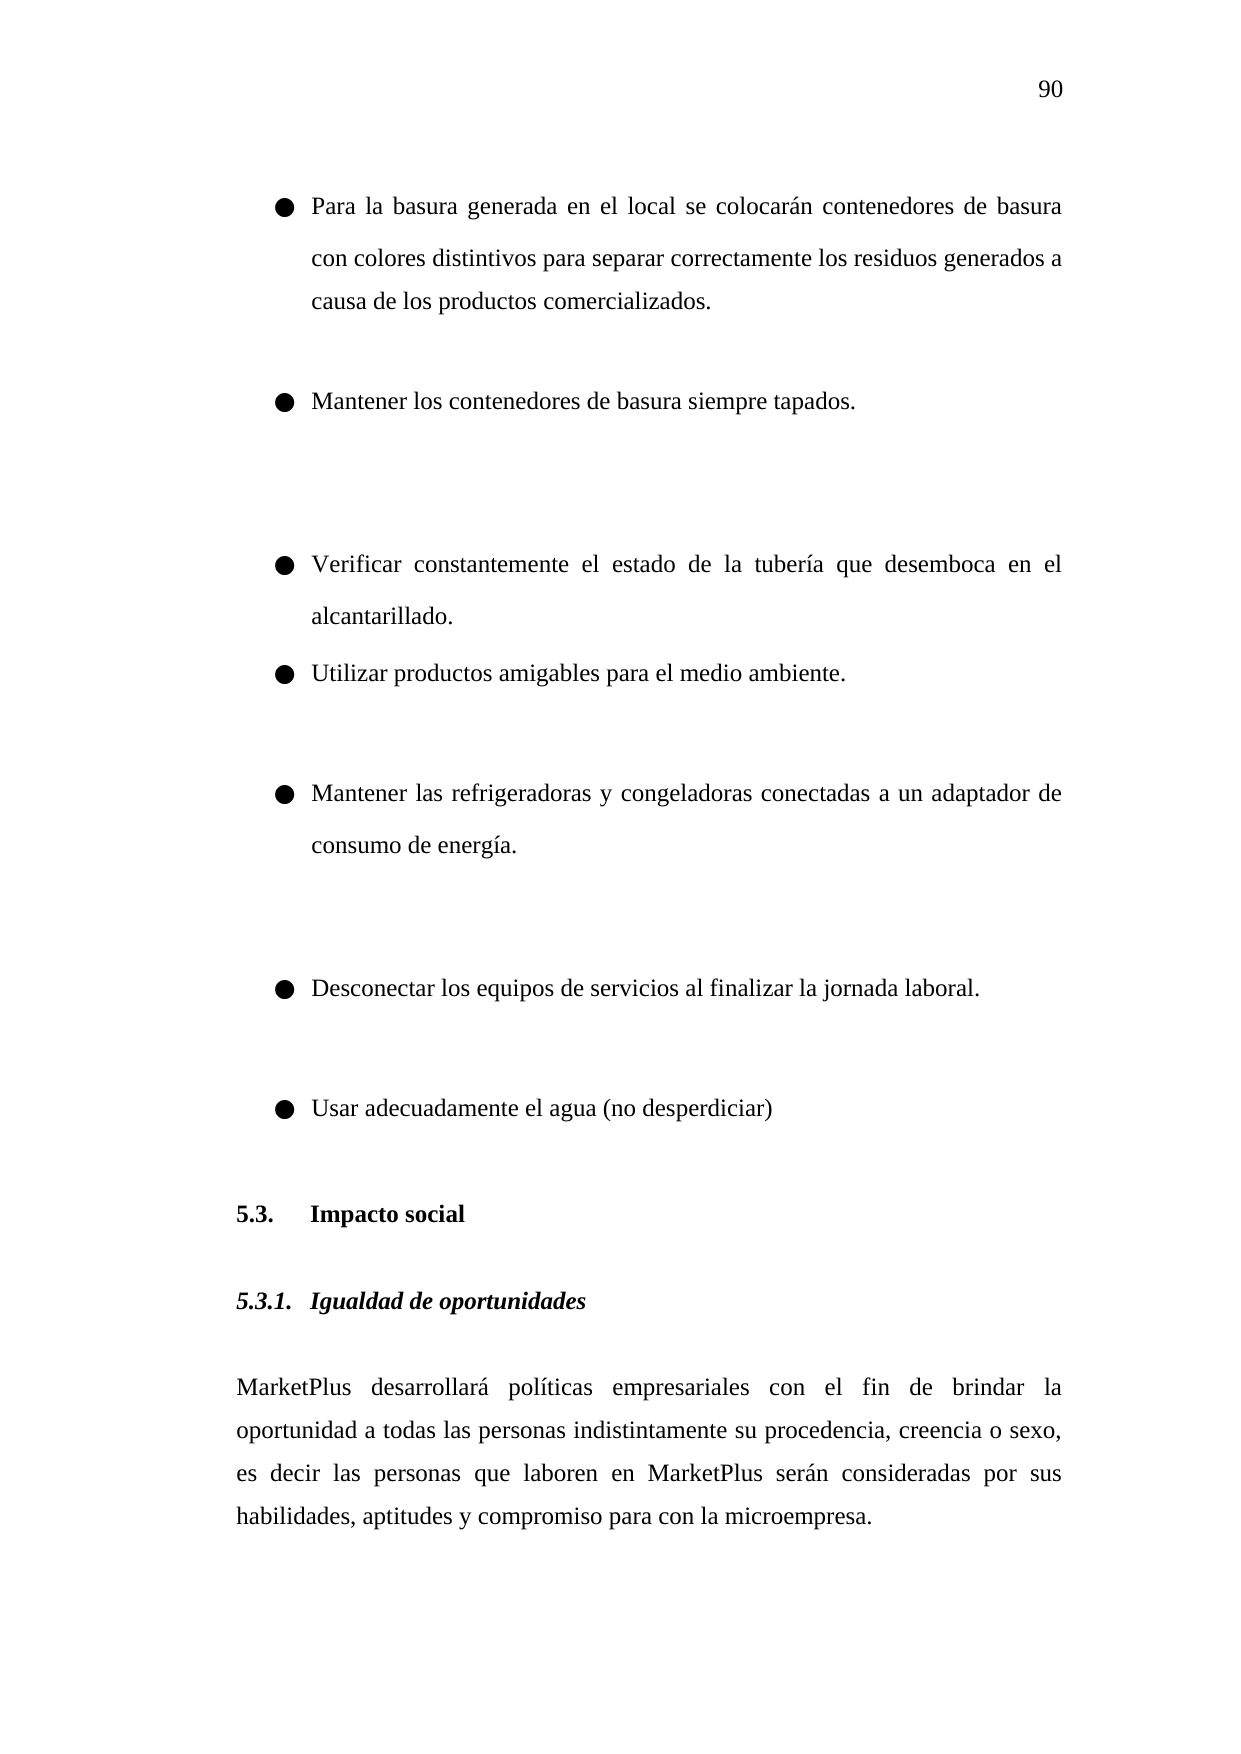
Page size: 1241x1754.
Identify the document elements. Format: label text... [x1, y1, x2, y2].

list Usar adecuadamente el agua (no desperdiciar) [274, 1079, 1063, 1131]
list Mantener las refrigeradoras y congeladoras conectadas a un adaptador de consumo de energía. [274, 764, 1063, 859]
list Mantener los contenedores de basura siempre tapados. [274, 373, 1063, 424]
list Desconectar los equipos de servicios al finalizar la jornada laboral. [274, 959, 1063, 1011]
subtitle Impacto social [236, 1199, 1063, 1228]
list Utilizar productos amigables para el medio ambiente. [274, 644, 1063, 696]
subtitle Igualdad de oportunidades [236, 1286, 1063, 1314]
text MarketPlus desarrollará políticas empresariales con el fin de brindar la oportunidad a todas las personas indistintamente su procedencia, creencia o sexo, es decir las personas que laboren en MarketPlus serán consideradas por sus habilidades, aptitudes y compromiso para con la microempresa. [236, 1372, 1063, 1530]
list Para la basura generada en el local se colocarán contenedores de basura con colores distintivos para separar correctamente los residuos generados a causa de los productos comercializados. [274, 178, 1063, 315]
list Verificar constantemente el estado de la tubería que desemboca en el alcantarillado. [274, 536, 1063, 630]
